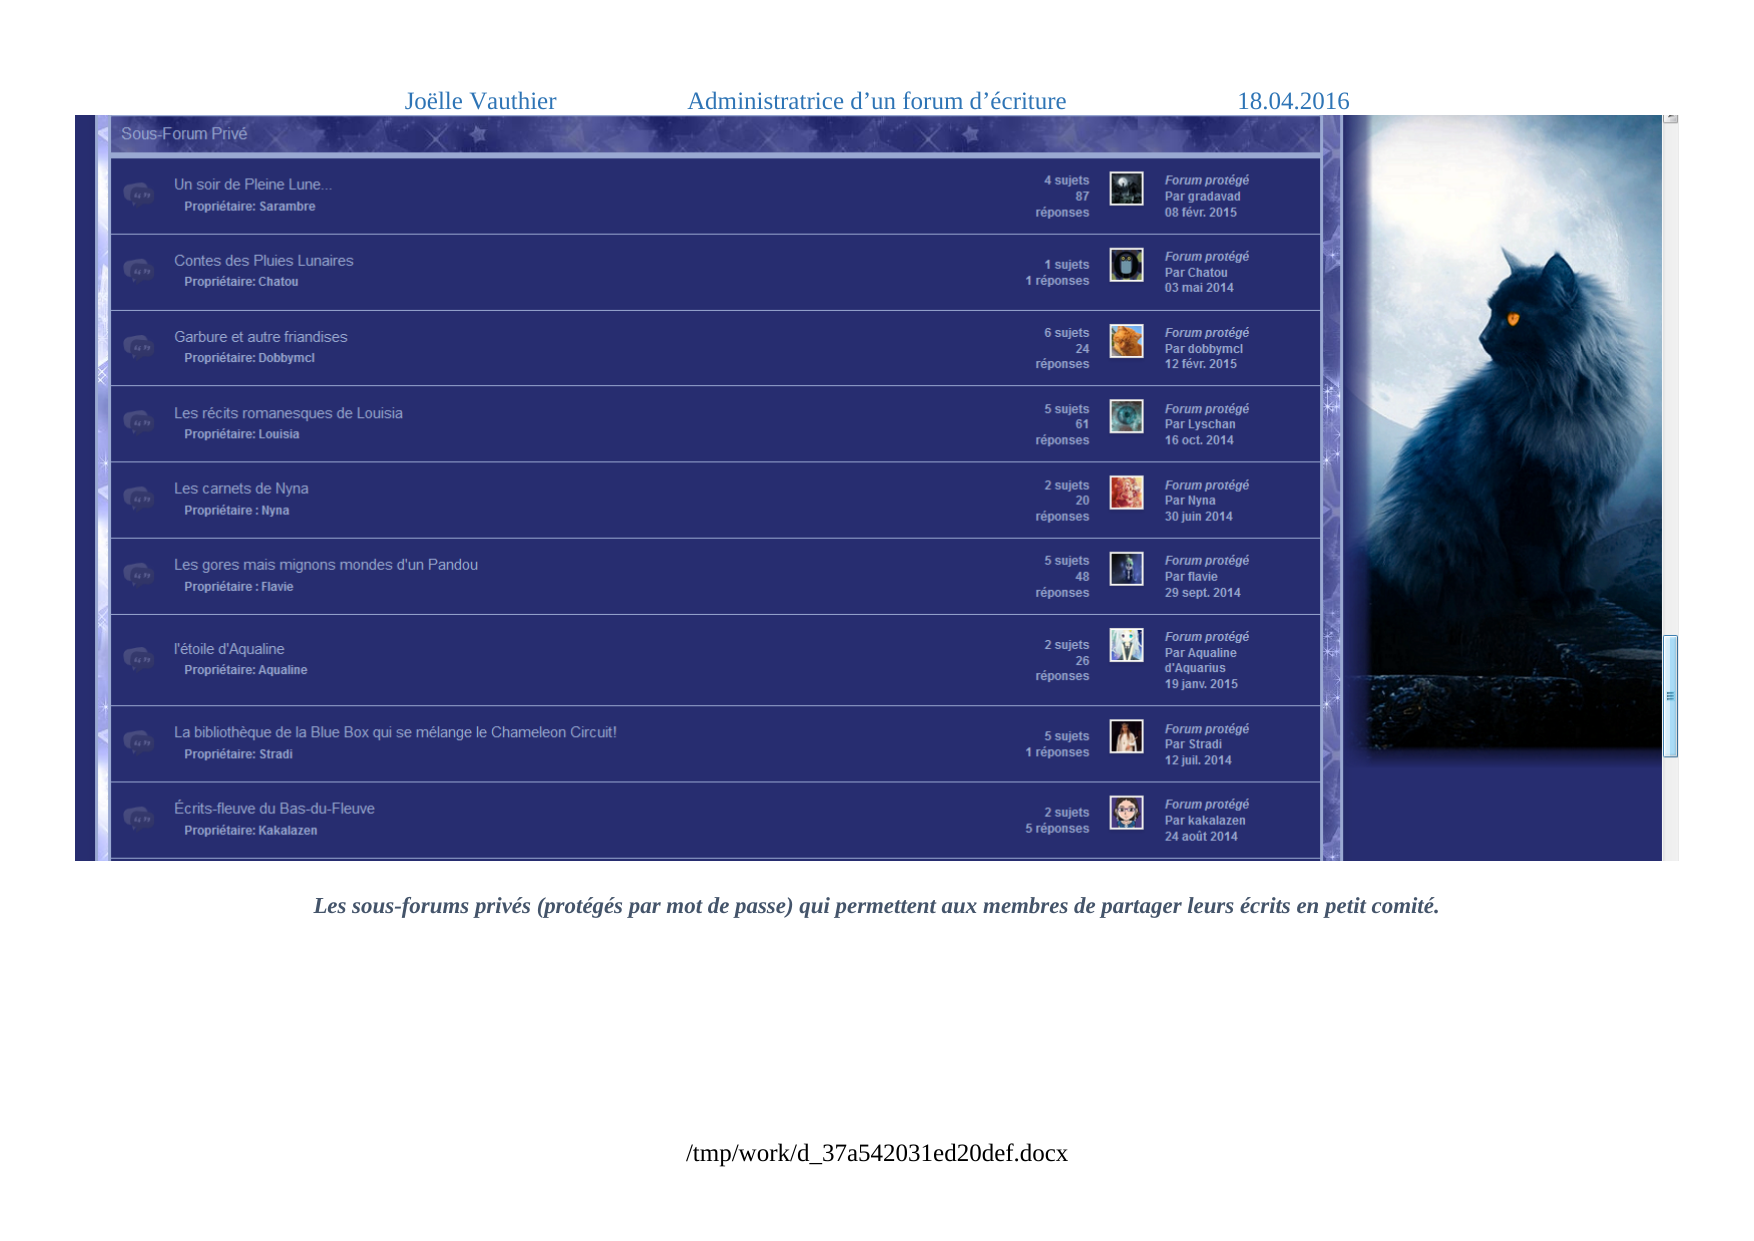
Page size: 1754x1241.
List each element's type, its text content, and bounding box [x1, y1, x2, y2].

picture [75, 115, 1679, 861]
text Les sous-forums privés (protégés par mot de passe) qui permettent aux membres de partager leurs écrits en petit comité. [75, 892, 1679, 918]
